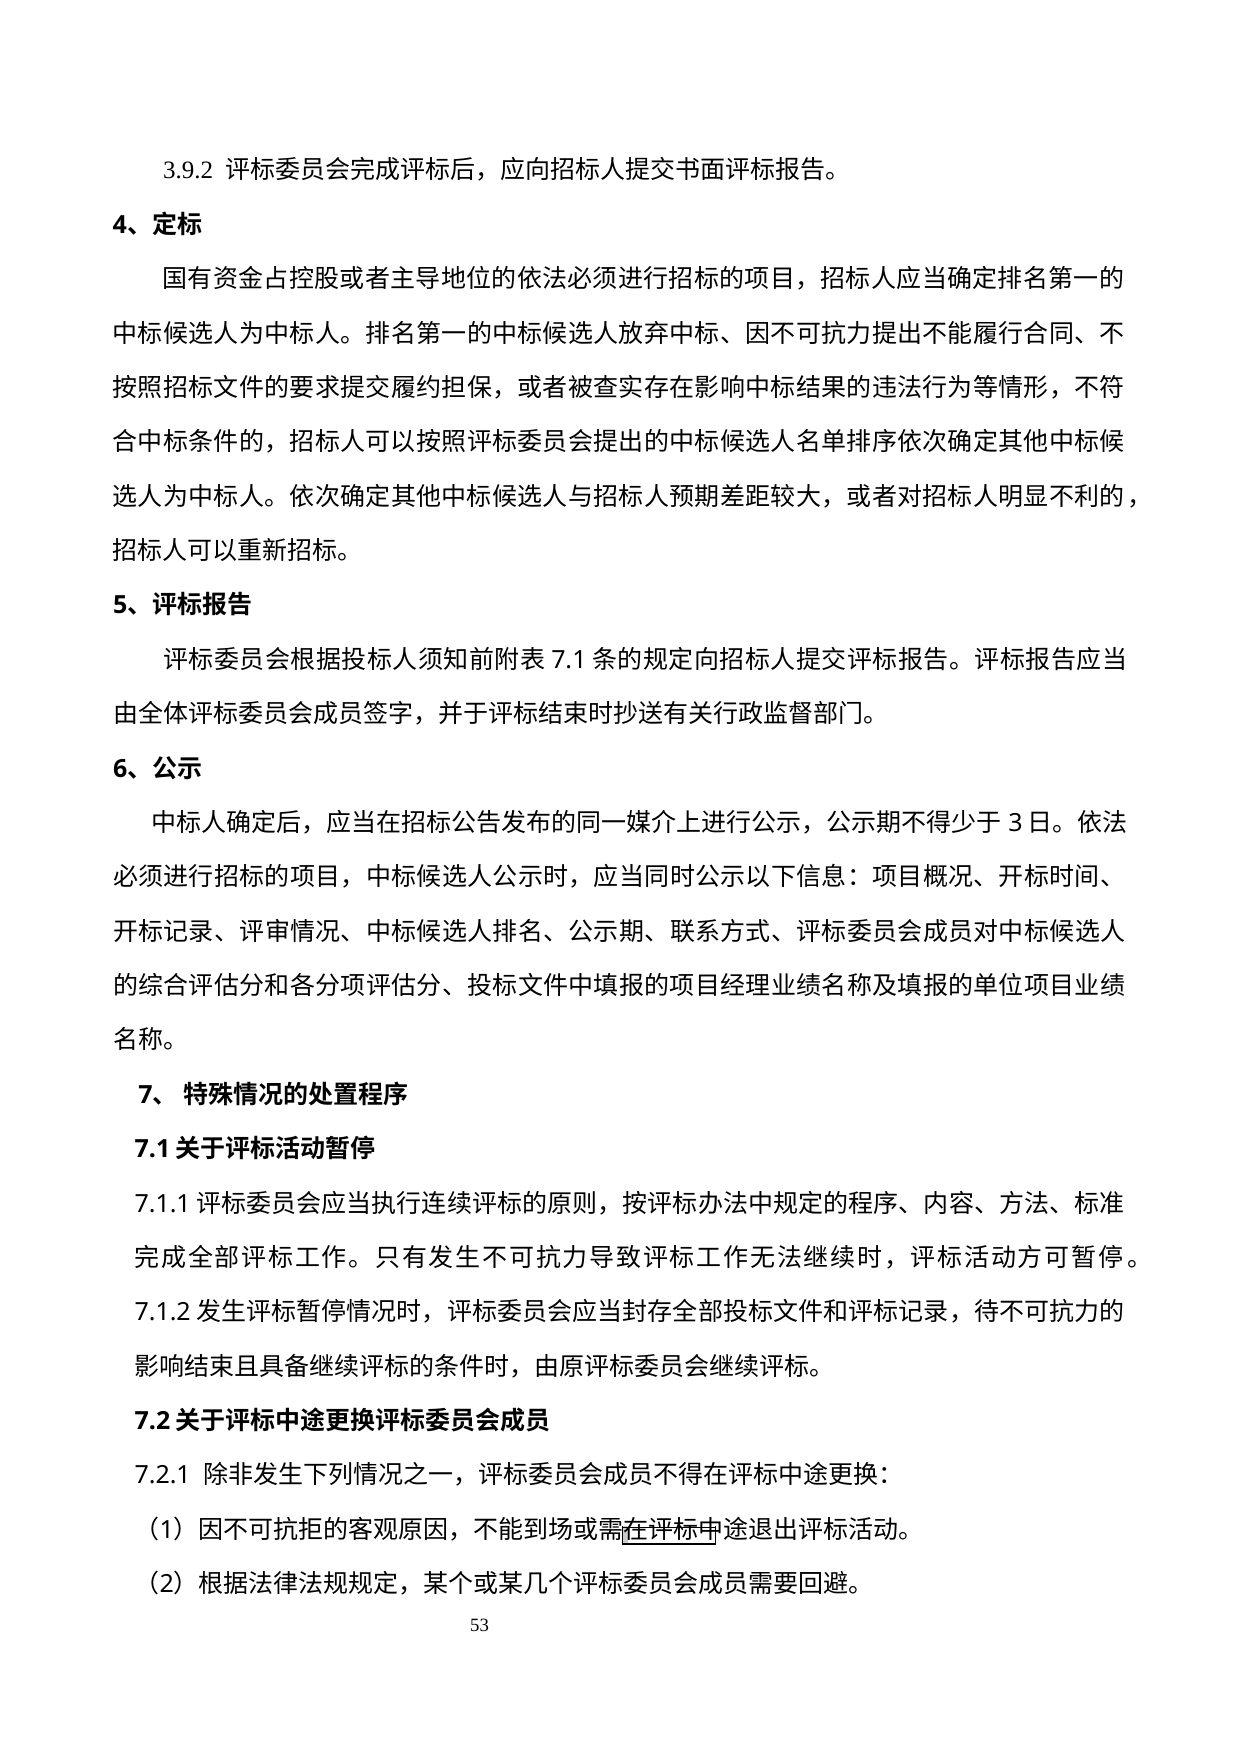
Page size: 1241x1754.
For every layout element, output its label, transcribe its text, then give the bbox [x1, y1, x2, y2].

text 5、评标报告 [113, 585, 1128, 621]
text 7.2关于评标中途更换评标委员会成员 [134, 1401, 1128, 1437]
text 7.2.1 除非发生下列情况之一，评标委员会成员不得在评标中途更换： [134, 1455, 1128, 1491]
text （1）因不可抗拒的客观原因，不能到场或需在评标中途退出评标活动。 [134, 1509, 1128, 1546]
text 中标人确定后，应当在招标公告发布的同一媒介上进行公示，公示期不得少于3日。依法必须进行招标的项目，中标候选人公示时，应当同时公示以下信息：项目概况、开标时间、开标记录、评审情况、中标候选人排名、公示期、联系方式、评标委员会成员对中标候选人的综合评估分和各分项评估分、投标文件中填报的项目经理业绩名称及填报的单位项目业绩名称。 [113, 802, 1128, 1056]
list 定标 [112, 204, 1128, 241]
list 特殊情况的处置程序 [113, 1074, 1128, 1111]
text 国有资金占控股或者主导地位的依法必须进行招标的项目，招标人应当确定排名第一的中标候选人为中标人。排名第一的中标候选人放弃中标、因不可抗力提出不能履行合同、不按照招标文件的要求提交履约担保，或者被查实存在影响中标结果的违法行为等情形，不符合中标条件的，招标人可以按照评标委员会提出的中标候选人名单排序依次确定其他中标候选人为中标人。依次确定其他中标候选人与招标人预期差距较大，或者对招标人明显不利的，招标人可以重新招标。 [112, 259, 1128, 567]
list 评标委员会完成评标后，应向招标人提交书面评标报告。 [163, 150, 1128, 186]
text 7.1.1评标委员会应当执行连续评标的原则，按评标办法中规定的程序、内容、方法、标准完成全部评标工作。只有发生不可抗力导致评标工作无法继续时，评标活动方可暂停。7.1.2发生评标暂停情况时，评标委员会应当封存全部投标文件和评标记录，待不可抗力的影响结束且具备继续评标的条件时，由原评标委员会继续评标。 [134, 1183, 1128, 1382]
text （2）根据法律法规规定，某个或某几个评标委员会成员需要回避。 [134, 1564, 1128, 1600]
text 评标委员会根据投标人须知前附表7.1条的规定向招标人提交评标报告。评标报告应当由全体评标委员会成员签字，并于评标结束时抄送有关行政监督部门。 [113, 639, 1128, 730]
text 6、公示 [113, 748, 1128, 784]
text 7.1关于评标活动暂停 [134, 1129, 1128, 1165]
